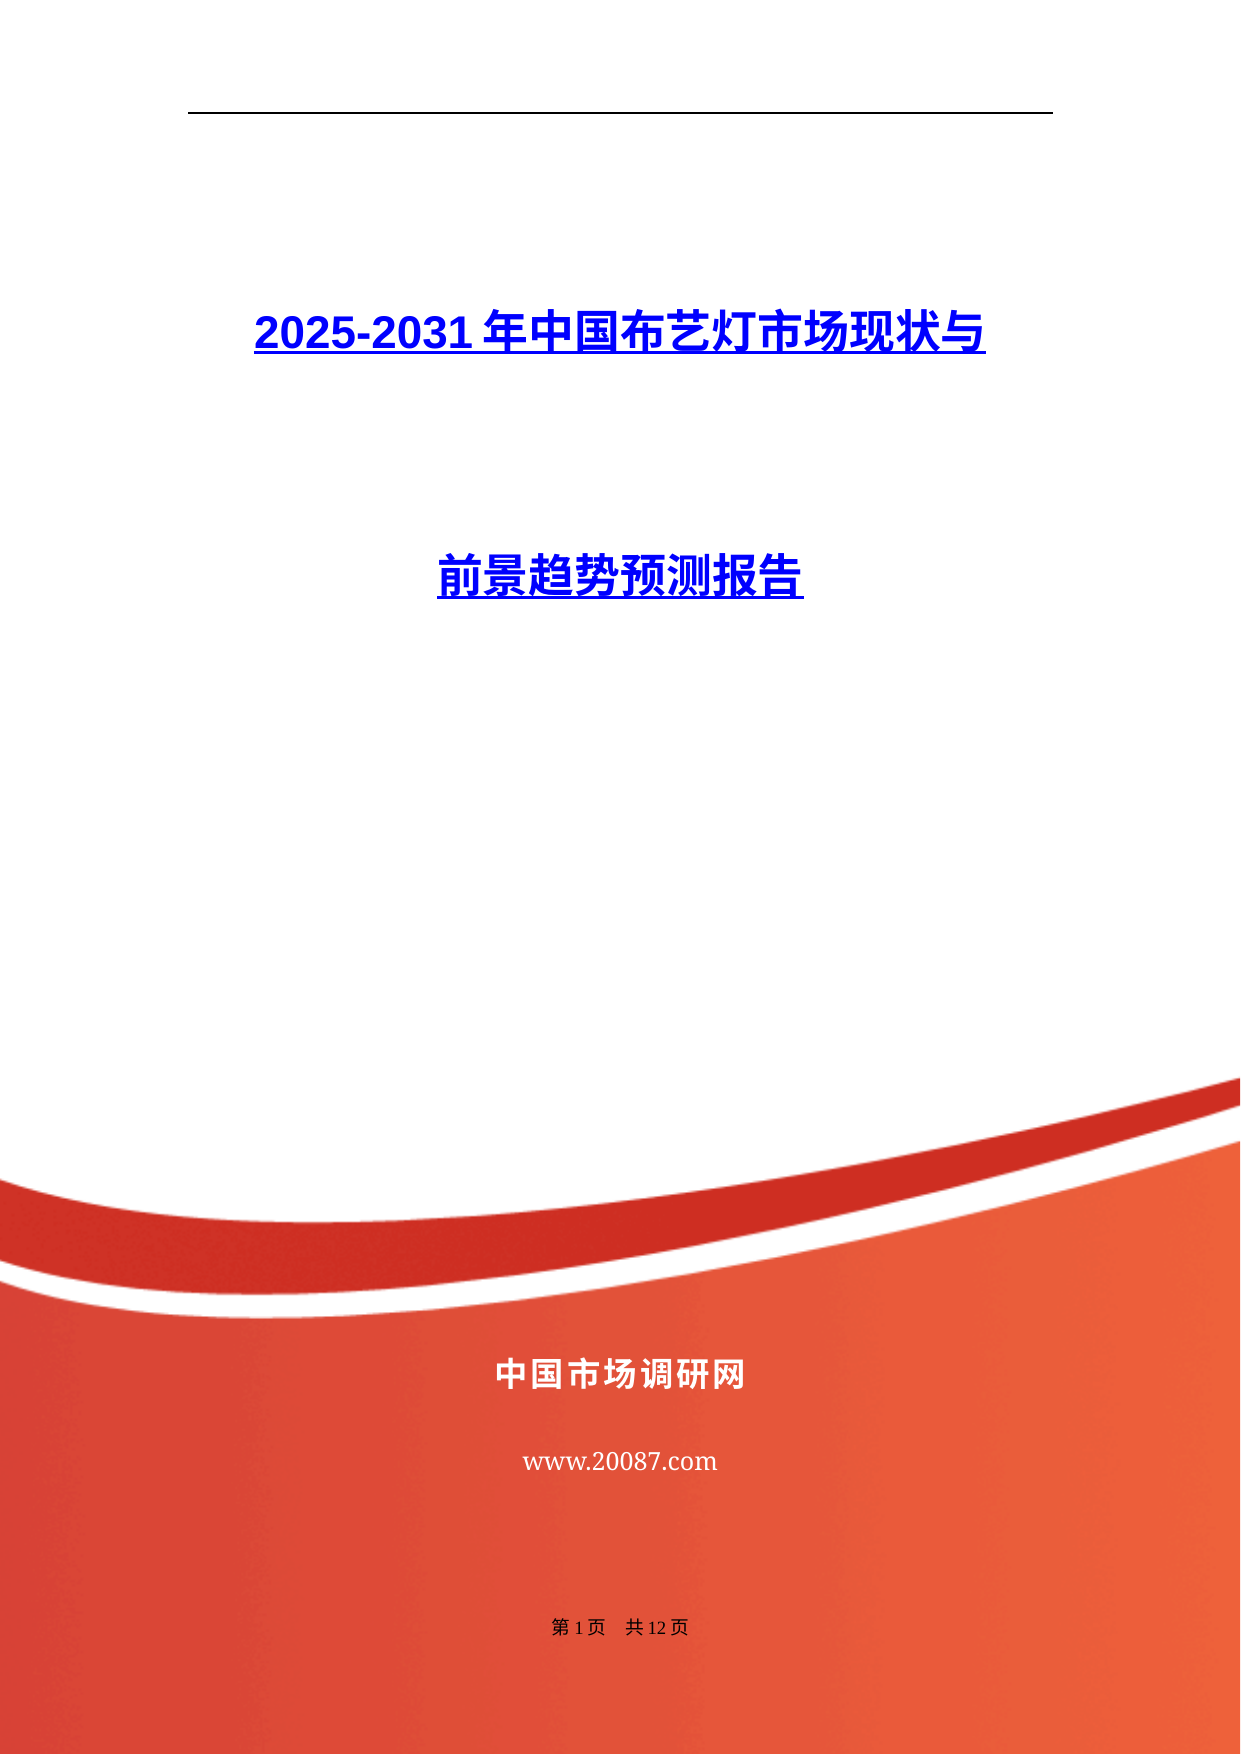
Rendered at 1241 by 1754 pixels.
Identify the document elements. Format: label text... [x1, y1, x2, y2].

picture [0, 1006, 1241, 1754]
subtitle 中国市场调研网 [187, 1339, 1053, 1404]
text www.20087.com [187, 1428, 1053, 1493]
table_header 2025-2031年中国布艺灯市场现状与前景趋势预测报告 [188, 207, 1053, 773]
